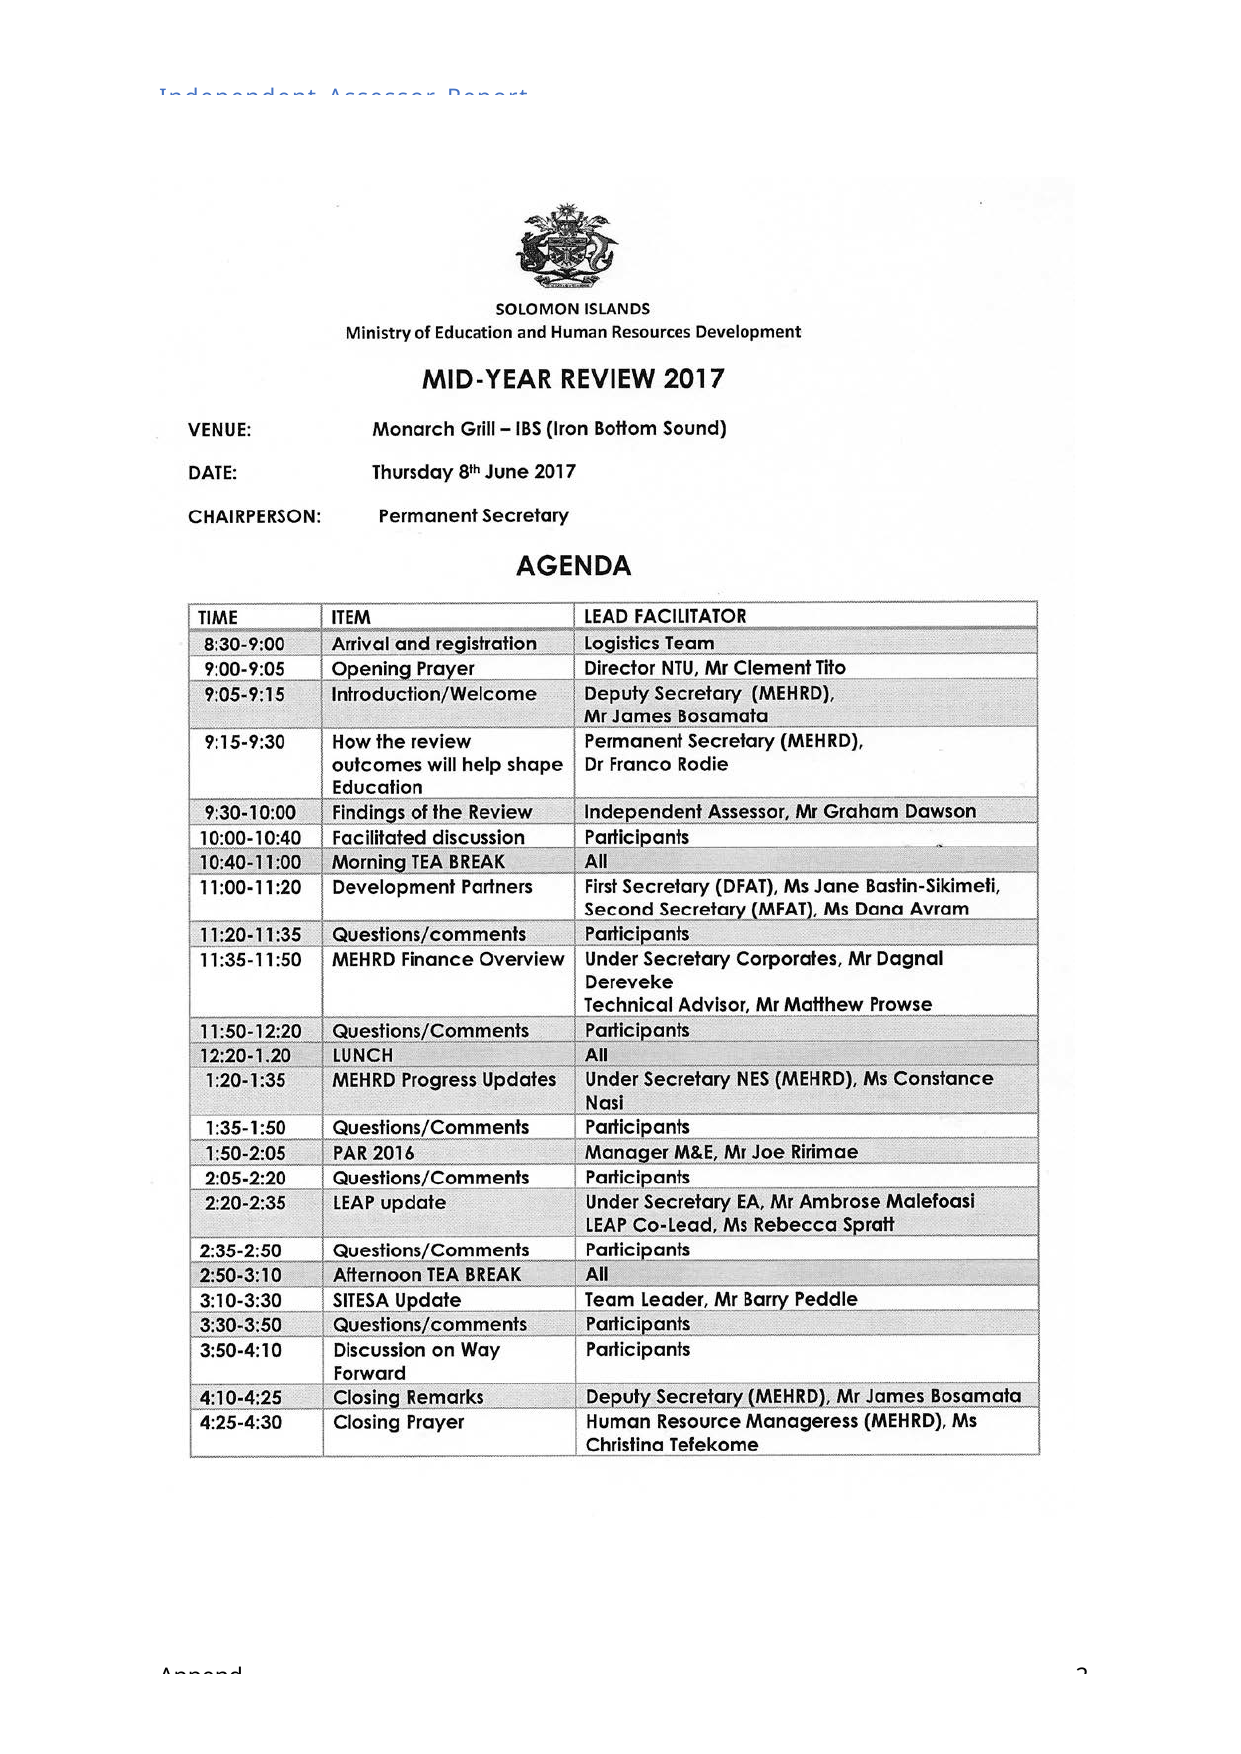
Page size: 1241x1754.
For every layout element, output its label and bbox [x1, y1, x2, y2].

picture [150, 177, 1075, 1518]
